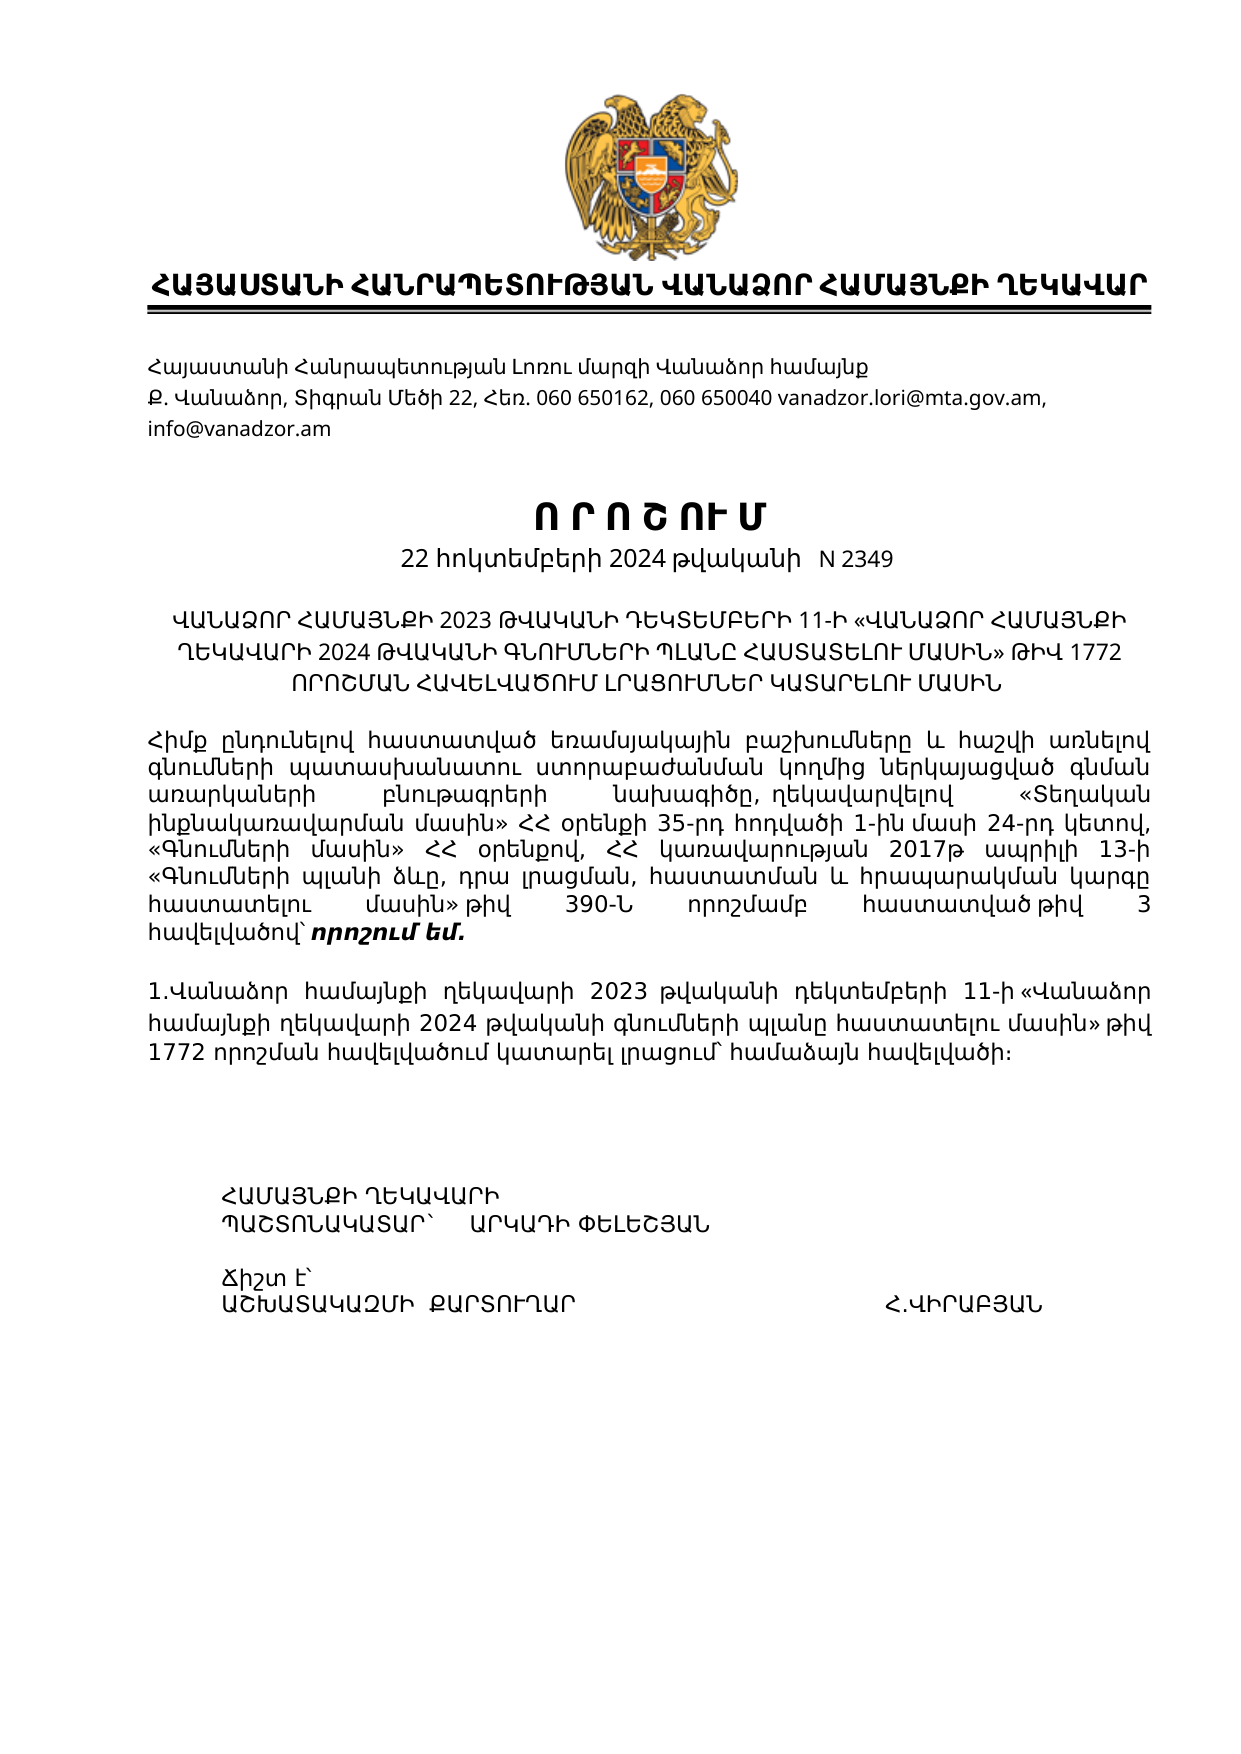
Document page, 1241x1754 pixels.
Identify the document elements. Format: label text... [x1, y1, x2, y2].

text Ճիշտ է՝ [221, 1265, 1151, 1291]
table_header ՀԱՅԱՍՏԱՆԻ ՀԱՆՐԱՊԵՏՈՒԹՅԱՆ ՎԱՆԱՁՈՐ ՀԱՄԱՅՆՔԻ ՂԵԿԱՎԱՐ Հայաստանի Հանրապետության Լոռու մարզի Վանաձոր համայնք Ք. Վանաձոր, Տիգրան Մեծի 22, Հեռ. 060 650162, 060 650040 vanadzor.lori@mta.gov.am, info@vanadzor.am [148, 89, 1151, 305]
text Ո Ր Ո Շ ՈՒ Մ 22 հոկտեմբերի 2024 թվականի N 2349 [147, 490, 1151, 575]
text ՎԱՆԱՁՈՐ ՀԱՄԱՅՆՔԻ 2023 ԹՎԱԿԱՆԻ ԴԵԿՏԵՄԲԵՐԻ 11-Ի «ՎԱՆԱՁՈՐ ՀԱՄԱՅՆՔԻ ՂԵԿԱՎԱՐԻ 2024 ԹՎԱԿԱՆԻ ԳՆՈՒՄՆԵՐԻ ՊԼԱՆԸ ՀԱՍՏԱՏԵԼՈՒ ՄԱՍԻՆ» ԹԻՎ 1772 ՈՐՈՇՄԱՆ ՀԱՎԵԼՎԱԾՈՒՄ ԼՐԱՑՈՒՄՆԵՐ ԿԱՏԱՐԵԼՈՒ ՄԱՍԻՆ [147, 604, 1151, 698]
table_header ՀԱՅԱՍՏԱՆԻ ՀԱՆՐԱՊԵՏՈՒԹՅԱՆ ՎԱՆԱՁՈՐ ՀԱՄԱՅՆՔԻ ՂԵԿԱՎԱՐ Հայաստանի Հանրապետության Լոռու մարզի Վանաձոր համայնք Ք. Վանաձոր, Տիգրան Մեծի 22, Հեռ. 060 650162, 060 650040 vanadzor.lori@mta.gov.am, info@vanadzor.am [148, 314, 1151, 461]
text Հիմք ընդունելով հաստատված եռամսյակային բաշխումները և հաշվի առնելով գնումների պատասխանատու ստորաբաժանման կողմից ներկայացված գնման առարկաների բնութագրերի նախագիծը, ղեկավարվելով «Տեղական ինքնակառավարման մասին» ՀՀ օրենքի 35-րդ հոդվածի 1-ին մասի 24-րդ կետով, «Գնումների մասին» ՀՀ օրենքով, ՀՀ կառավարության 2017թ ապրիլի 13-ի «Գնումների պլանի ձևը, դրա լրացման, հաստատման և հրապարակման կարգը հաստատելու մասին» թիվ 390-Ն որոշմամբ հաստատված թիվ 3 հավելվածով՝ որոշում եմ. [147, 727, 1151, 946]
text ՀԱՄԱՅՆՔԻ ՂԵԿԱՎԱՐԻ [221, 1152, 1151, 1210]
text ՊԱՇՏՈՆԱԿԱՏԱՐ` ԱՐԿԱԴԻ ՓԵԼԵՇՅԱՆ [147, 1210, 1151, 1238]
text 1.Վանաձոր համայնքի ղեկավարի 2023 թվականի դեկտեմբերի 11-ի «Վանաձոր համայնքի ղեկավարի 2024 թվականի գնումների պլանը հաստատելու մասին» թիվ 1772 որոշման հավելվածում կատարել լրացում՝ համաձայն հավելվածի։ [147, 975, 1151, 1066]
text ԱՇԽԱՏԱԿԱԶՄԻ ՔԱՐՏՈՒՂԱՐ Հ.ՎԻՐԱԲՅԱՆ [221, 1291, 1151, 1318]
